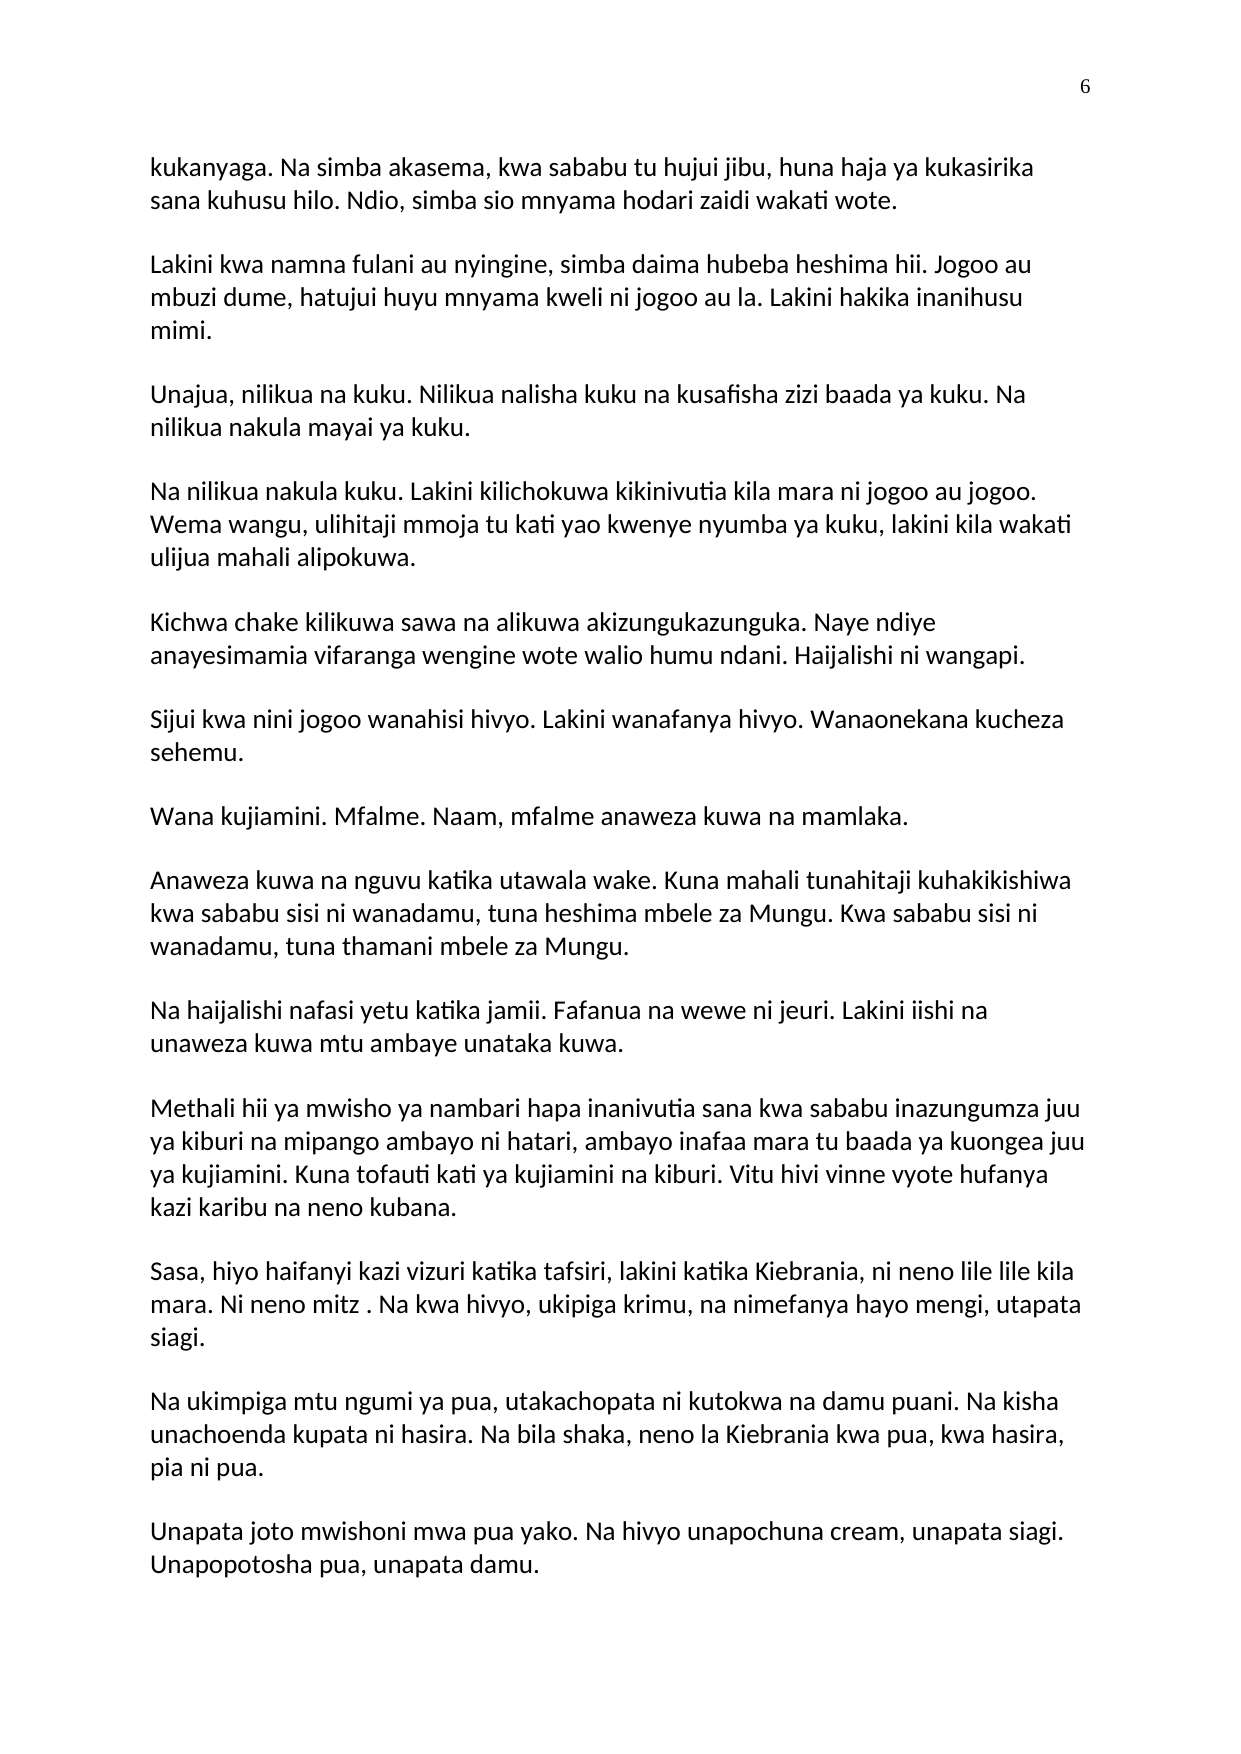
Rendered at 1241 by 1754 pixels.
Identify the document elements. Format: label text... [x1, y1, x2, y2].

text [150, 150, 1090, 216]
text Na haijalishi nafasi yetu katika jamii. Fafanua na wewe ni jeuri. Lakini iishi na unaweza kuwa mtu ambaye unataka kuwa. [150, 993, 1090, 1059]
text Sasa, hiyo haifanyi kazi vizuri katika tafsiri, lakini katika Kiebrania, ni neno lile lile kila mara. Ni neno mitz . Na kwa hivyo, ukipiga krimu, na nimefanya hayo mengi, utapata siagi. [150, 1254, 1090, 1353]
text Wana kujiamini. Mfalme. Naam, mfalme anaweza kuwa na mamlaka. [150, 799, 1090, 832]
text Anaweza kuwa na nguvu katika utawala wake. Kuna mahali tunahitaji kuhakikishiwa kwa sababu sisi ni wanadamu, tuna heshima mbele za Mungu. Kwa sababu sisi ni wanadamu, tuna thamani mbele za Mungu. [150, 863, 1090, 962]
text Unajua, nilikua na kuku. Nilikua nalisha kuku na kusafisha zizi baada ya kuku. Na nilikua nakula mayai ya kuku. [150, 377, 1090, 443]
text Kichwa chake kilikuwa sawa na alikuwa akizungukazunguka. Naye ndiye anayesimamia vifaranga wengine wote walio humu ndani. Haijalishi ni wangapi. [150, 605, 1090, 671]
text Na nilikua nakula kuku. Lakini kilichokuwa kikinivutia kila mara ni jogoo au jogoo. Wema wangu, ulihitaji mmoja tu kati yao kwenye nyumba ya kuku, lakini kila wakati ulijua mahali alipokuwa. [150, 474, 1090, 574]
text Unapata joto mwishoni mwa pua yako. Na hivyo unapochuna cream, unapata siagi. Unapopotosha pua, unapata damu. [150, 1514, 1090, 1580]
text Lakini kwa namna fulani au nyingine, simba daima hubeba heshima hii. Jogoo au mbuzi dume, hatujui huyu mnyama kweli ni jogoo au la. Lakini hakika inanihusu mimi. [150, 247, 1090, 346]
text Na ukimpiga mtu ngumi ya pua, utakachopata ni kutokwa na damu puani. Na kisha unachoenda kupata ni hasira. Na bila shaka, neno la Kiebrania kwa pua, kwa hasira, pia ni pua. [150, 1384, 1090, 1483]
text Sijui kwa nini jogoo wanahisi hivyo. Lakini wanafanya hivyo. Wanaonekana kucheza sehemu. [150, 702, 1090, 768]
text Methali hii ya mwisho ya nambari hapa inanivutia sana kwa sababu inazungumza juu ya kiburi na mipango ambayo ni hatari, ambayo inafaa mara tu baada ya kuongea juu ya kujiamini. Kuna tofauti kati ya kujiamini na kiburi. Vitu hivi vinne vyote hufanya kazi karibu na neno kubana. [150, 1091, 1090, 1223]
